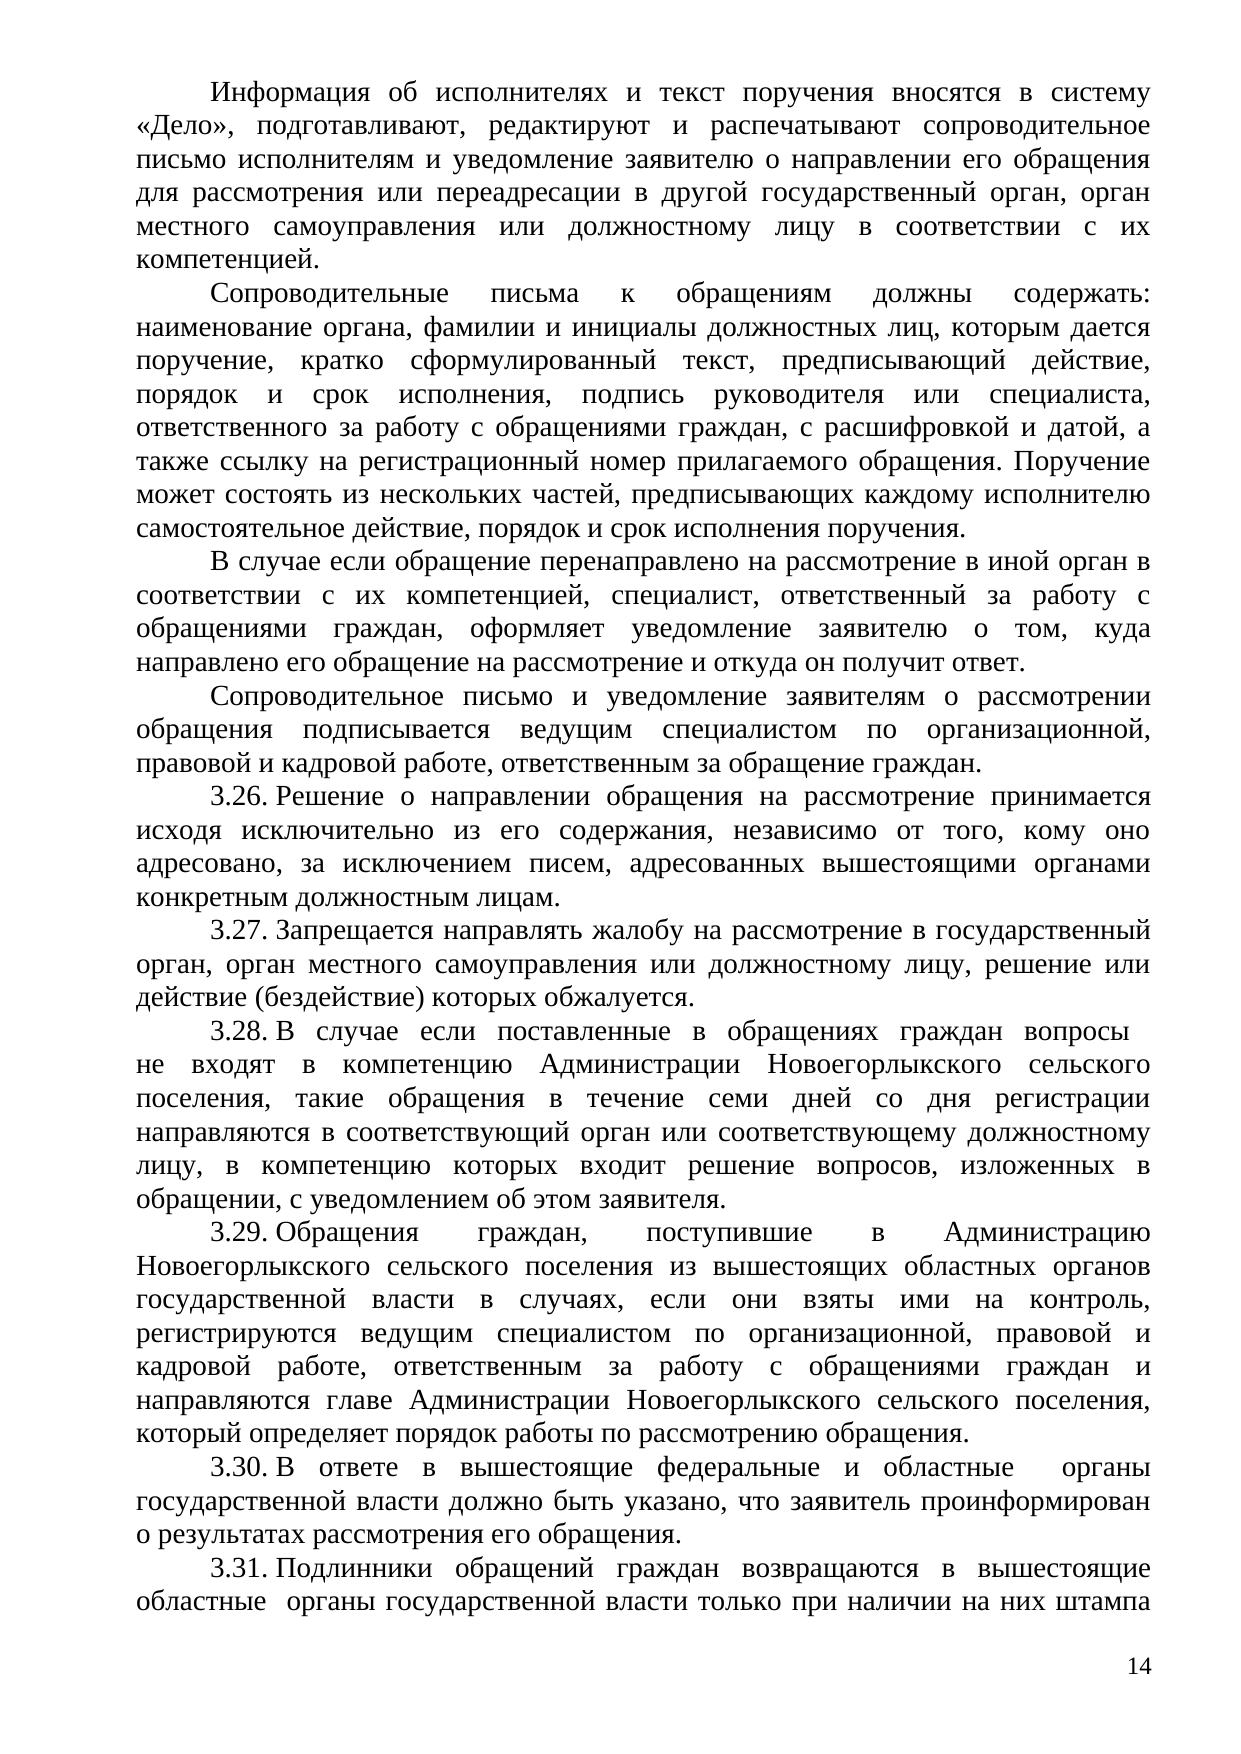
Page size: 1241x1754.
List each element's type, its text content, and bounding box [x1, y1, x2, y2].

text Информация об исполнителях и текст поручения вносятся в систему «Дело», подготавливают, редактируют и распечатывают сопроводительное письмо исполнителям и уведомление заявителю о направлении его обращения для рассмотрения или переадресации в другой государственный орган, орган местного самоуправления или должностному лицу в соответствии с их компетенцией. [136, 74, 1152, 275]
text 3.26. Решение о направлении обращения на рассмотрение принимается исходя исключительно из его содержания, независимо от того, кому оно адресовано, за исключением писем, адресованных вышестоящими органами конкретным должностным лицам. [136, 778, 1152, 912]
text 3.28. В случае если поставленные в обращениях граждан вопросы не входят в компетенцию Администрации Новоегорлыкского сельского поселения, такие обращения в течение семи дней со дня регистрации направляются в соответствующий орган или соответствующему должностному лицу, в компетенцию которых входит решение вопросов, изложенных в обращении, с уведомлением об этом заявителя. [136, 1013, 1152, 1214]
text Сопроводительное письмо и уведомление заявителям о рассмотрении обращения подписывается ведущим специалистом по организационной, правовой и кадровой работе, ответственным за обращение граждан. [136, 678, 1152, 778]
text 3.29. Обращения граждан, поступившие в Администрацию Новоегорлыкского сельского поселения из вышестоящих областных органов государственной власти в случаях, если они взяты ими на контроль, регистрируются ведущим специалистом по организационной, правовой и кадровой работе, ответственным за работу с обращениями граждан и направляются главе Администрации Новоегорлыкского сельского поселения, который определяет порядок работы по рассмотрению обращения. [136, 1214, 1152, 1449]
text 3.30. В ответе в вышестоящие федеральные и областные органы государственной власти должно быть указано, что заявитель проинформирован о результатах рассмотрения его обращения. [136, 1449, 1152, 1550]
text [136, 1550, 1152, 1617]
text В случае если обращение перенаправлено на рассмотрение в иной орган в соответствии с их компетенцией, специалист, ответственный за работу с обращениями граждан, оформляет уведомление заявителю о том, куда направлено его обращение на рассмотрение и откуда он получит ответ. [136, 543, 1152, 678]
text 3.27. Запрещается направлять жалобу на рассмотрение в государственный орган, орган местного самоуправления или должностному лицу, решение или действие (бездействие) которых обжалуется. [136, 912, 1152, 1013]
text Сопроводительные письма к обращениям должны содержать: наименование органа, фамилии и инициалы должностных лиц, которым дается поручение, кратко сформулированный текст, предписывающий действие, порядок и срок исполнения, подпись руководителя или специалиста, ответственного за работу с обращениями граждан, с расшифровкой и датой, а также ссылку на регистрационный номер прилагаемого обращения. Поручение может состоять из нескольких частей, предписывающих каждому исполнителю самостоятельное действие, порядок и срок исполнения поручения. [136, 275, 1152, 543]
